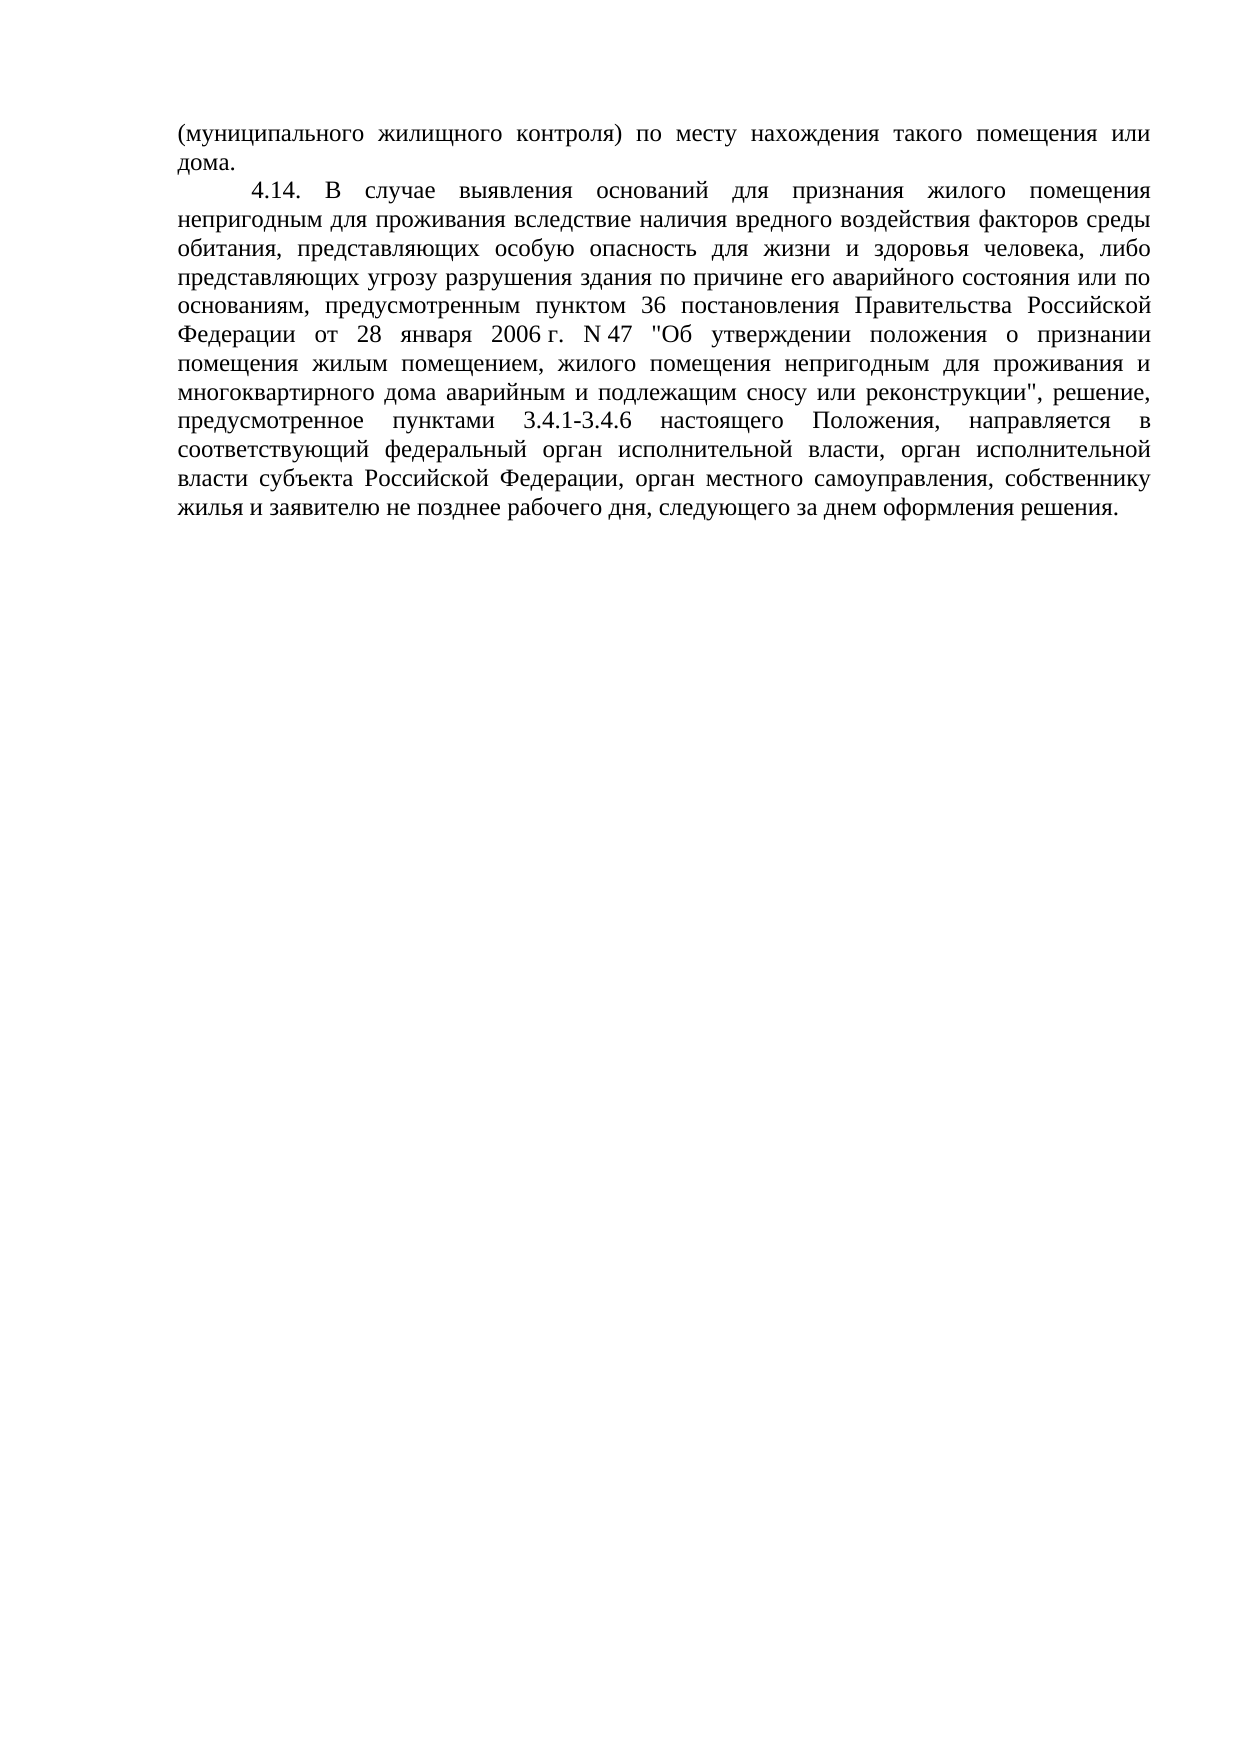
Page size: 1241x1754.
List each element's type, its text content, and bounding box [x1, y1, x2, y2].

text (муниципального жилищного контроля) по месту нахождения такого помещения или дома. [177, 118, 1152, 176]
text 4.14. В случае выявления оснований для признания жилого помещения непригодным для проживания вследствие наличия вредного воздействия факторов среды обитания, представляющих особую опасность для жизни и здоровья человека, либо представляющих угрозу разрушения здания по причине его аварийного состояния или по основаниям, предусмотренным пунктом 36 постановления Правительства Российской Федерации от 28 января 2006 г. N 47 "Об утверждении положения о признании помещения жилым помещением, жилого помещения непригодным для проживания и многоквартирного дома аварийным и подлежащим сносу или реконструкции", решение, предусмотренное пунктами 3.4.1-3.4.6 настоящего Положения, направляется в соответствующий федеральный орган исполнительной власти, орган исполнительной власти субъекта Российской Федерации, орган местного самоуправления, собственнику жилья и заявителю не позднее рабочего дня, следующего за днем оформления решения. [177, 176, 1152, 521]
